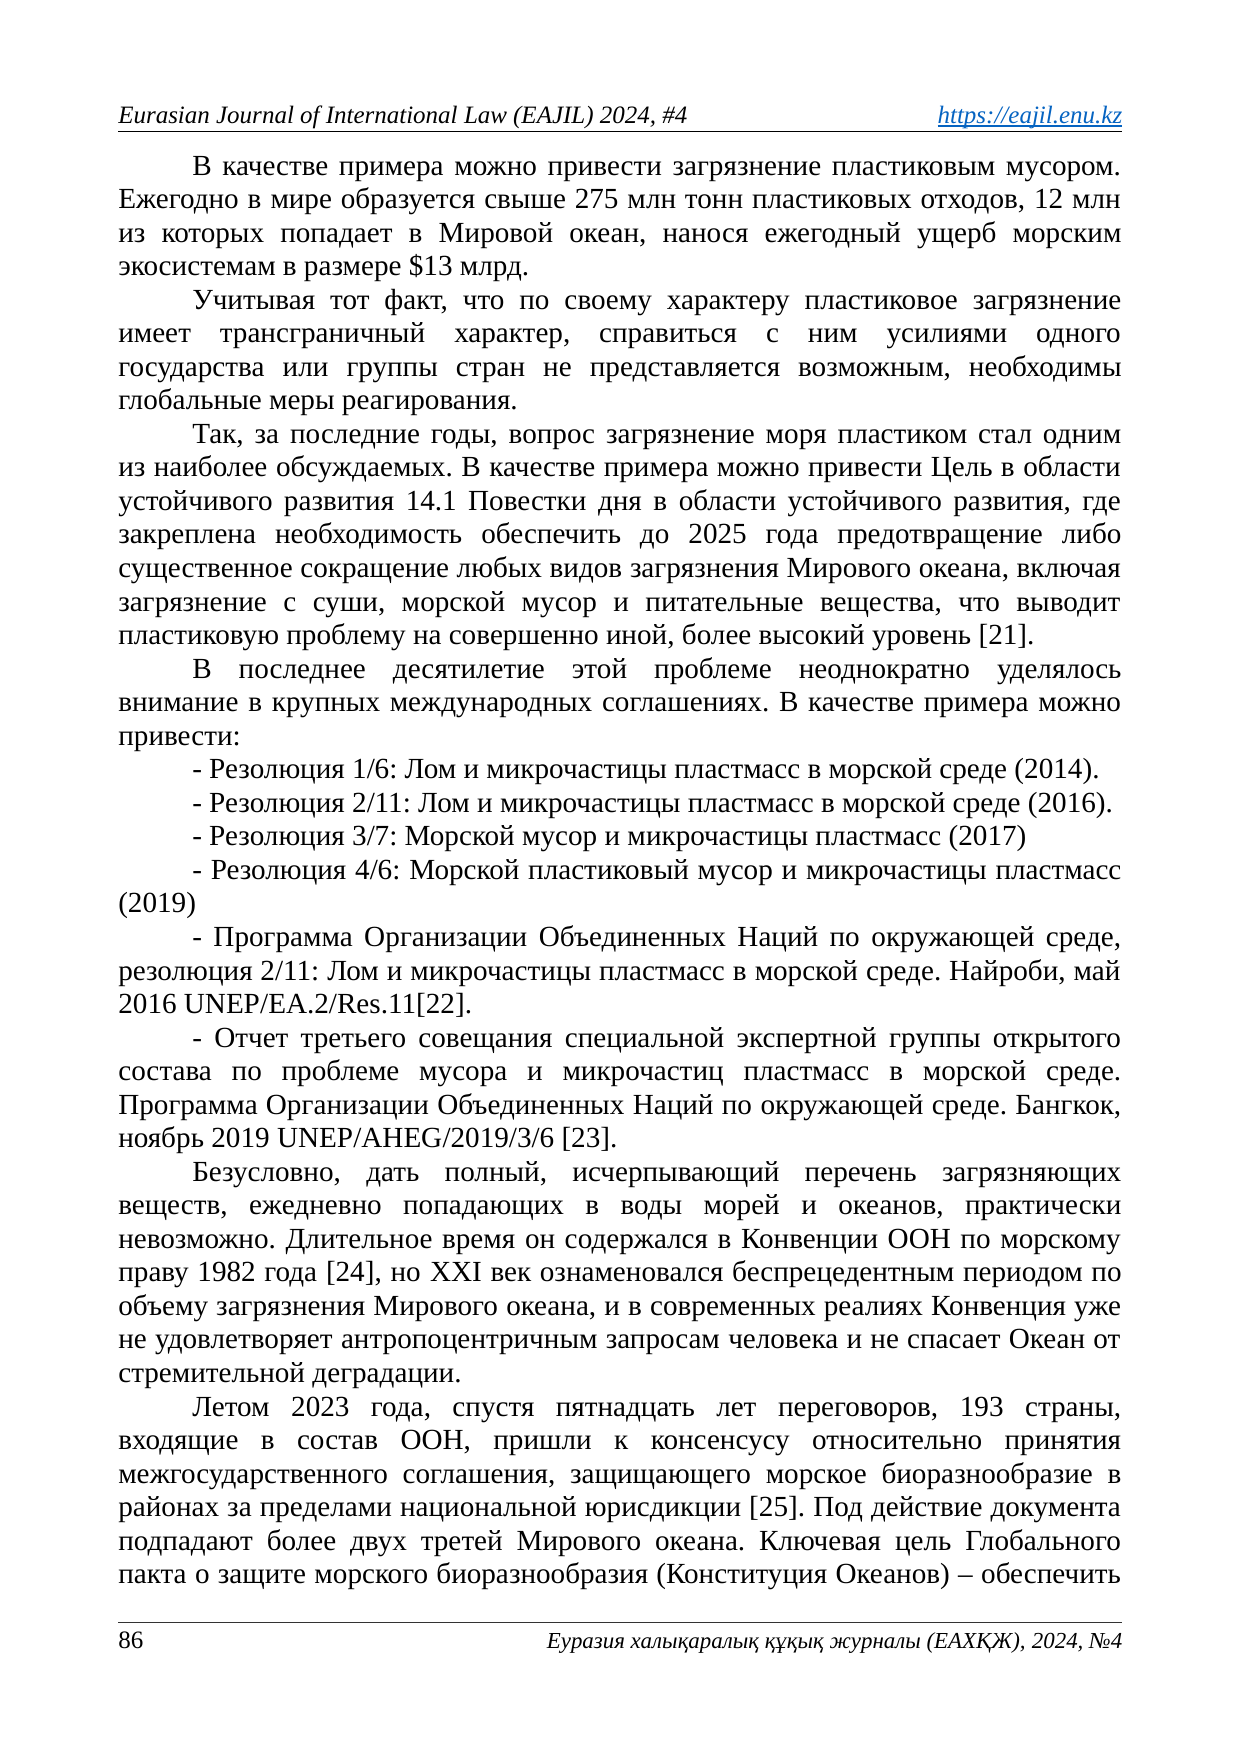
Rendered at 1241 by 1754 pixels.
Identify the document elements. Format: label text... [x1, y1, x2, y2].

text В последнее десятилетие этой проблеме неоднократно уделялось внимание в крупных международных соглашениях. В качестве примера можно привести: [118, 651, 1122, 751]
text Так, за последние годы, вопрос загрязнение моря пластиком стал одним из наиболее обсуждаемых. В качестве примера можно привести Цель в области устойчивого развития 14.1 Повестки дня в области устойчивого развития, где закреплена необходимость обеспечить до 2025 года предотвращение либо существенное сокращение любых видов загрязнения Мирового океана, включая загрязнение с суши, морской мусор и питательные вещества, что выводит пластиковую проблему на совершенно иной, более высокий уровень [21]. [118, 416, 1122, 651]
text - Программа Организации Объединенных Наций по окружающей среде, резолюция 2/11: Лом и микрочастицы пластмасс в морской среде. Найроби, май 2016 UNEP/EA.2/Res.11[22]. [118, 919, 1122, 1020]
text В качестве примера можно привести загрязнение пластиковым мусором. Ежегодно в мире образуется свыше 275 млн тонн пластиковых отходов, 12 млн из которых попадает в Мировой океан, нанося ежегодный ущерб морским экосистемам в размере $13 млрд. [118, 148, 1122, 282]
text - Резолюция 3/7: Морской мусор и микрочастицы пластмасс (2017) [118, 818, 1122, 852]
text Учитывая тот факт, что по своему характеру пластиковое загрязнение имеет трансграничный характер, справиться с ним усилиями одного государства или группы стран не представляется возможным, необходимы глобальные меры реагирования. [118, 282, 1122, 416]
text - Резолюция 4/6: Морской пластиковый мусор и микрочастицы пластмасс (2019) [118, 852, 1122, 919]
text - Отчет третьего совещания специальной экспертной группы открытого состава по проблеме мусора и микрочастиц пластмасс в морской среде. Программа Организации Объединенных Наций по окружающей среде. Бангкок, ноябрь 2019 UNEP/AHEG/2019/3/6 [23]. [118, 1020, 1122, 1154]
text - Резолюция 2/11: Лом и микрочастицы пластмасс в морской среде (2016). [118, 785, 1122, 818]
text - Резолюция 1/6: Лом и микрочастицы пластмасс в морской среде (2014). [118, 751, 1122, 785]
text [118, 1389, 1122, 1590]
text Безусловно, дать полный, исчерпывающий перечень загрязняющих веществ, ежедневно попадающих в воды морей и океанов, практически невозможно. Длительное время он содержался в Конвенции ООН по морскому праву 1982 года [24], но XXI век ознаменовался беспрецедентным периодом по объему загрязнения Мирового океана, и в современных реалиях Конвенция уже не удовлетворяет антропоцентричным запросам человека и не спасает Океан от стремительной деградации. [118, 1154, 1122, 1389]
